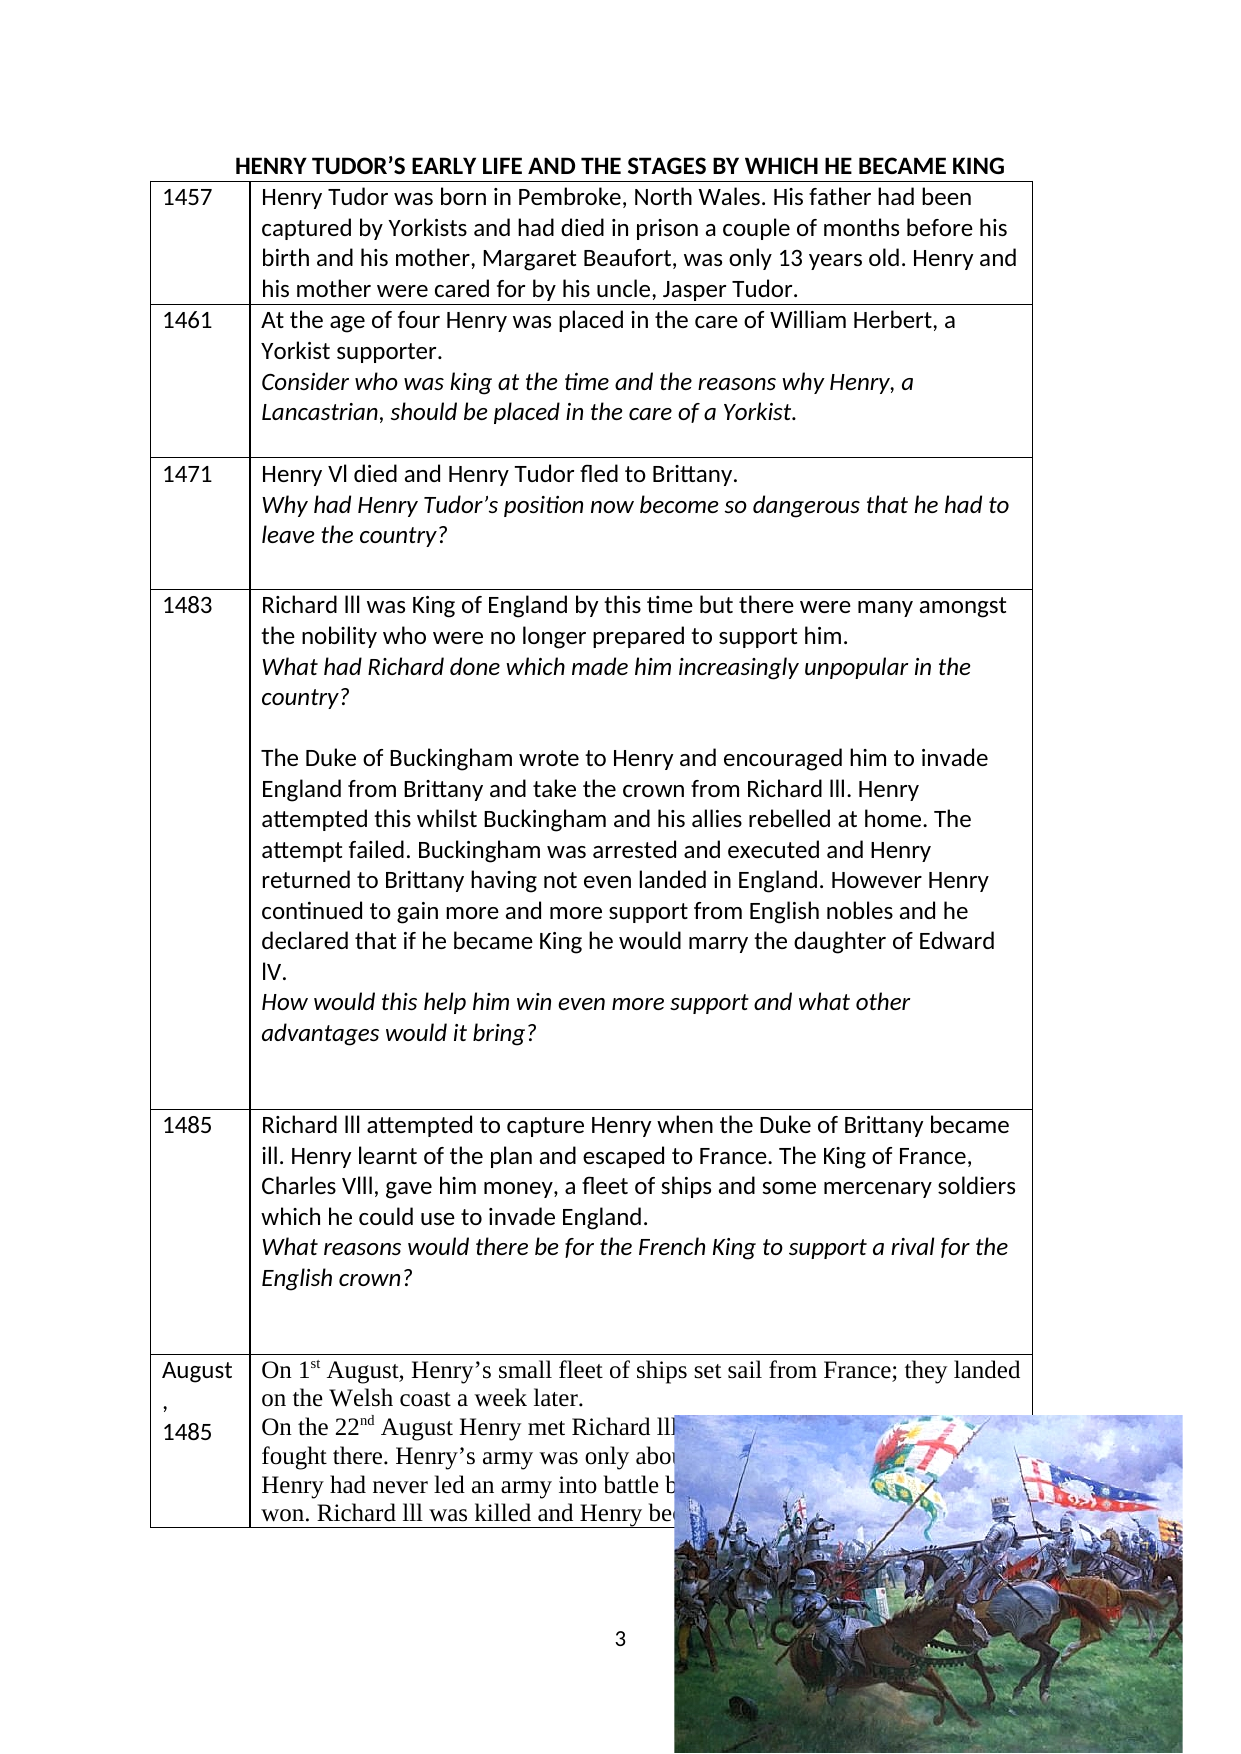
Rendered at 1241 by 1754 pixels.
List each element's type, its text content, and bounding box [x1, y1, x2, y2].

table_header 1457 [151, 182, 249, 304]
table_cell On 1st August, Henry’s small fleet of ships set sail from ; they landed on the Welsh coast a week later. On the 22nd August Henry met Richard lll at Bosworth and a battle was fought there. Henry’s army was only about half the size of Richard’s and Henry had never led an army into battle before, but against all the odds he won. Richard lll was killed and Henry became King Henry Vll. [251, 1355, 1032, 1527]
table_cell 1483 [151, 590, 249, 1108]
table_cell Henry Vl died and Henry Tudor fled to . Why had Henry Tudor’s position now become so dangerous that he had to leave the country? [251, 458, 1032, 588]
table_cell Richard lll attempted to capture Henry when the Duke of Brittany became ill. Henry learnt of the plan and escaped to . The King of France, Charles Vlll, gave him money, a fleet of ships and some mercenary soldiers which he could use to invade . What reasons would there be for the French King to support a rival for the English crown? [251, 1110, 1032, 1354]
table_cell 1461 [151, 305, 249, 457]
picture [670, 1415, 1183, 1750]
table_cell At the age of four Henry was placed in the care of William Herbert, a Yorkist supporter. Consider who was king at the time and the reasons why Henry, a Lancastrian, should be placed in the care of a Yorkist. [251, 305, 1032, 457]
table_cell 1471 [151, 458, 249, 588]
table_cell Richard lll was King of England by this time but there were many amongst the nobility who were no longer prepared to support him. What had Richard done which made him increasingly unpopular in the country? The Duke of Buckingham wrote to Henry and encouraged him to invade from and take the crown from Richard lll. Henry attempted this whilst Buckingham and his allies rebelled at home. The attempt failed. Buckingham was arrested and executed and Henry returned to having not even landed in . However Henry continued to gain more and more support from English nobles and he declared that if he became King he would marry the daughter of Edward lV. How would this help him win even more support and what other advantages would it bring? [251, 590, 1032, 1108]
table_cell August, 1485 [151, 1355, 249, 1527]
text HENRY TUDOR’S EARLY LIFE AND THE STAGES BY WHICH HE BECAME KING [150, 150, 1090, 181]
table_cell 1485 [151, 1110, 249, 1354]
table_header Henry Tudor was born in Pembroke, . His father had been captured by Yorkists and had died in prison a couple of months before his birth and his mother, Margaret Beaufort, was only 13 years old. Henry and his mother were cared for by his uncle, Jasper Tudor. [251, 182, 1032, 304]
